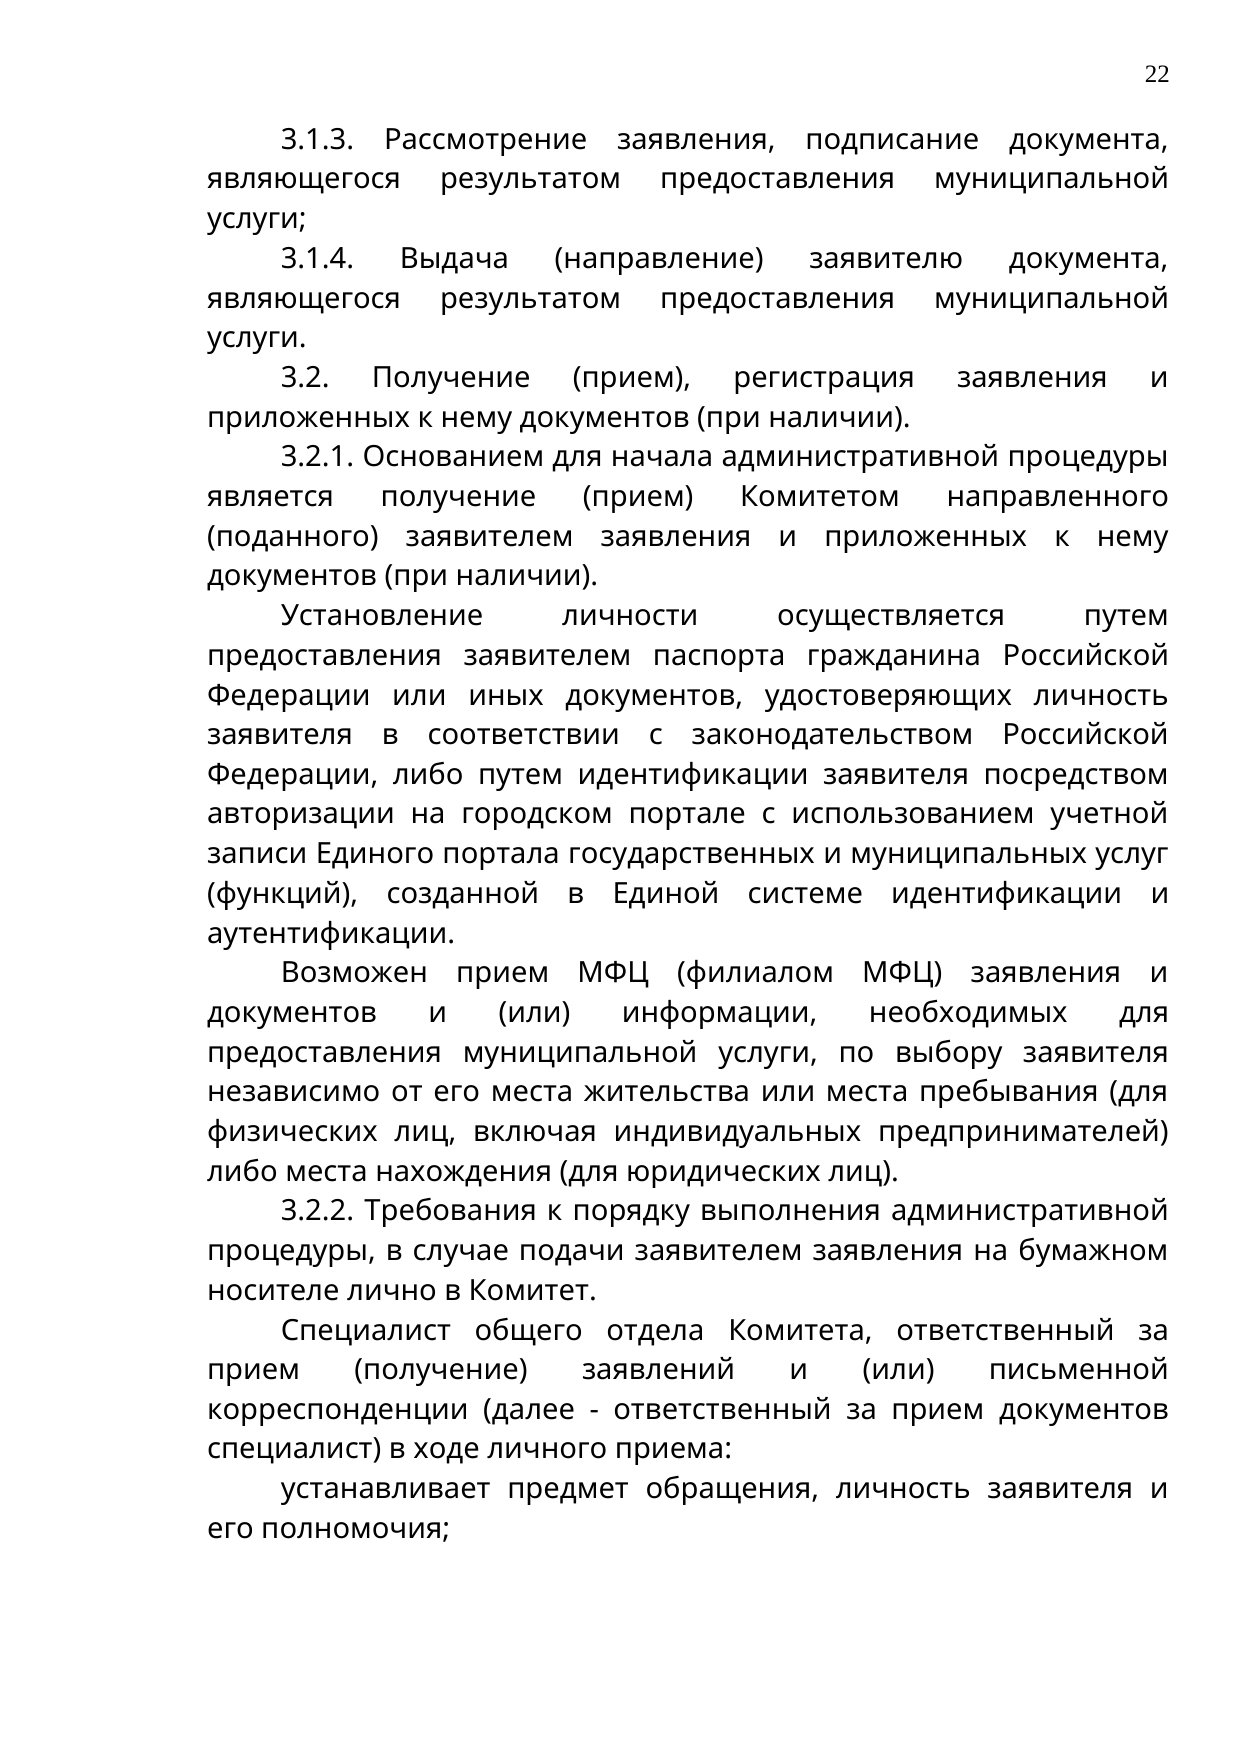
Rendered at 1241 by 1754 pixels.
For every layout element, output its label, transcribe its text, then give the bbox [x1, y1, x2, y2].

text 3.2.1. Основанием для начала административной процедуры является получение (прием) Комитетом направленного (поданного) заявителем заявления и приложенных к нему документов (при наличии). [207, 436, 1169, 594]
text Специалист общего отдела Комитета, ответственный за прием (получение) заявлений и (или) письменной корреспонденции (далее - ответственный за прием документов специалист) в ходе личного приема: [207, 1309, 1169, 1467]
text 3.1.3. Рассмотрение заявления, подписание документа, являющегося результатом предоставления муниципальной услуги; [207, 118, 1169, 237]
text Возможен прием МФЦ (филиалом МФЦ) заявления и документов и (или) информации, необходимых для предоставления муниципальной услуги, по выбору заявителя независимо от его места жительства или места пребывания (для физических лиц, включая индивидуальных предпринимателей) либо места нахождения (для юридических лиц). [207, 952, 1169, 1190]
text 3.2.2. Требования к порядку выполнения административной процедуры, в случае подачи заявителем заявления на бумажном носителе лично в Комитет. [207, 1190, 1169, 1309]
text 3.1.4. Выдача (направление) заявителю документа, являющегося результатом предоставления муниципальной услуги. [207, 237, 1169, 356]
text Установление личности осуществляется путем предоставления заявителем паспорта гражданина Российской Федерации или иных документов, удостоверяющих личность заявителя в соответствии с законодательством Российской Федерации, либо путем идентификации заявителя посредством авторизации на городском портале с использованием учетной записи Единого портала государственных и муниципальных услуг (функций), созданной в Единой системе идентификации и аутентификации. [207, 594, 1169, 952]
text устанавливает предмет обращения, личность заявителя и его полномочия; [207, 1467, 1169, 1547]
text 3.2. Получение (прием), регистрация заявления и приложенных к нему документов (при наличии). [207, 356, 1169, 436]
